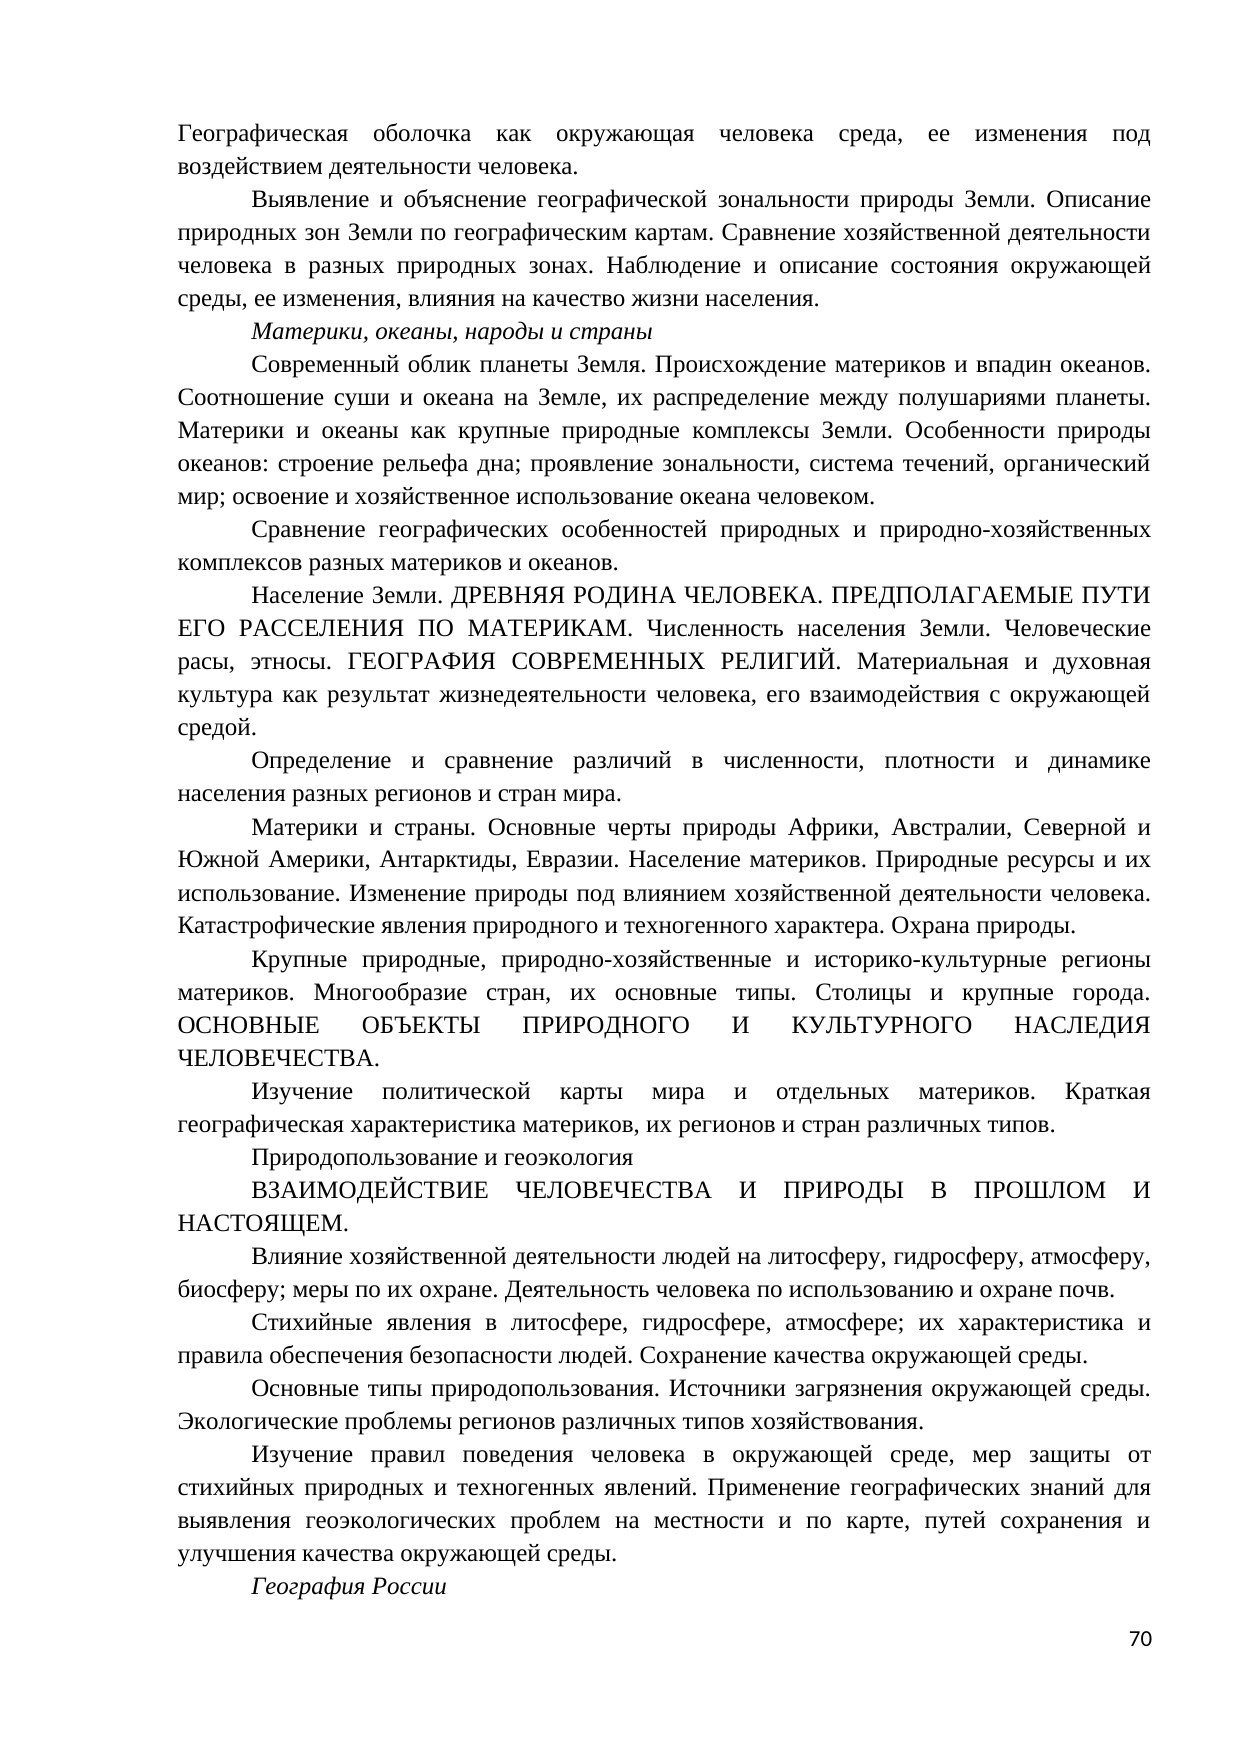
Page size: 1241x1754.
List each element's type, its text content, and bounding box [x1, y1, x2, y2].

text Материки, океаны, народы и страны [177, 316, 1152, 345]
text География России [177, 1571, 1152, 1600]
text ВЗАИМОДЕЙСТВИЕ ЧЕЛОВЕЧЕСТВА И ПРИРОДЫ В ПРОШЛОМ И НАСТОЯЩЕМ. [177, 1175, 1152, 1237]
text Изучение правил поведения человека в окружающей среде, мер защиты от стихийных природных и техногенных явлений. Применение географических знаний для выявления геоэкологических проблем на местности и по карте, путей сохранения и улучшения качества окружающей среды. [177, 1439, 1152, 1567]
text Современный облик планеты Земля. Происхождение материков и впадин океанов. Соотношение суши и океана на Земле, их распределение между полушариями планеты. Материки и океаны как крупные природные комплексы Земли. Особенности природы океанов: строение рельефа дна; проявление зональности, система течений, органический мир; освоение и хозяйственное использование океана человеком. [177, 349, 1152, 510]
text Основные типы природопользования. Источники загрязнения окружающей среды. Экологические проблемы регионов различных типов хозяйствования. [177, 1373, 1152, 1435]
text Сравнение географических особенностей природных и природно-хозяйственных комплексов разных материков и океанов. [177, 514, 1152, 576]
text Материки и страны. Основные черты природы Африки, Австралии, Северной и Южной Америки, Антарктиды, Евразии. Население материков. Природные ресурсы и их использование. Изменение природы под влиянием хозяйственной деятельности человека. Катастрофические явления природного и техногенного характера. Охрана природы. [177, 812, 1152, 939]
text Население Земли. ДРЕВНЯЯ РОДИНА ЧЕЛОВЕКА. ПРЕДПОЛАГАЕМЫЕ ПУТИ ЕГО РАССЕЛЕНИЯ ПО МАТЕРИКАМ. Численность населения Земли. Человеческие расы, этносы. ГЕОГРАФИЯ СОВРЕМЕННЫХ РЕЛИГИЙ. Материальная и духовная культура как результат жизнедеятельности человека, его взаимодействия с окружающей средой. [177, 580, 1152, 741]
text Выявление и объяснение географической зональности природы Земли. Описание природных зон Земли по географическим картам. Сравнение хозяйственной деятельности человека в разных природных зонах. Наблюдение и описание состояния окружающей среды, ее изменения, влияния на качество жизни населения. [177, 184, 1152, 312]
text Влияние хозяйственной деятельности людей на литосферу, гидросферу, атмосферу, биосферу; меры по их охране. Деятельность человека по использованию и охране почв. [177, 1241, 1152, 1303]
text Изучение политической карты мира и отдельных материков. Краткая географическая характеристика материков, их регионов и стран различных типов. [177, 1076, 1152, 1137]
text Стихийные явления в литосфере, гидросфере, атмосфере; их характеристика и правила обеспечения безопасности людей. Сохранение качества окружающей среды. [177, 1307, 1152, 1369]
text Крупные природные, природно-хозяйственные и историко-культурные регионы материков. Многообразие стран, их основные типы. Столицы и крупные города. ОСНОВНЫЕ ОБЪЕКТЫ ПРИРОДНОГО И КУЛЬТУРНОГО НАСЛЕДИЯ ЧЕЛОВЕЧЕСТВА. [177, 944, 1152, 1071]
text Определение и сравнение различий в численности, плотности и динамике населения разных регионов и стран мира. [177, 746, 1152, 807]
text Природопользование и геоэкология [177, 1142, 1152, 1171]
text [177, 118, 1152, 180]
